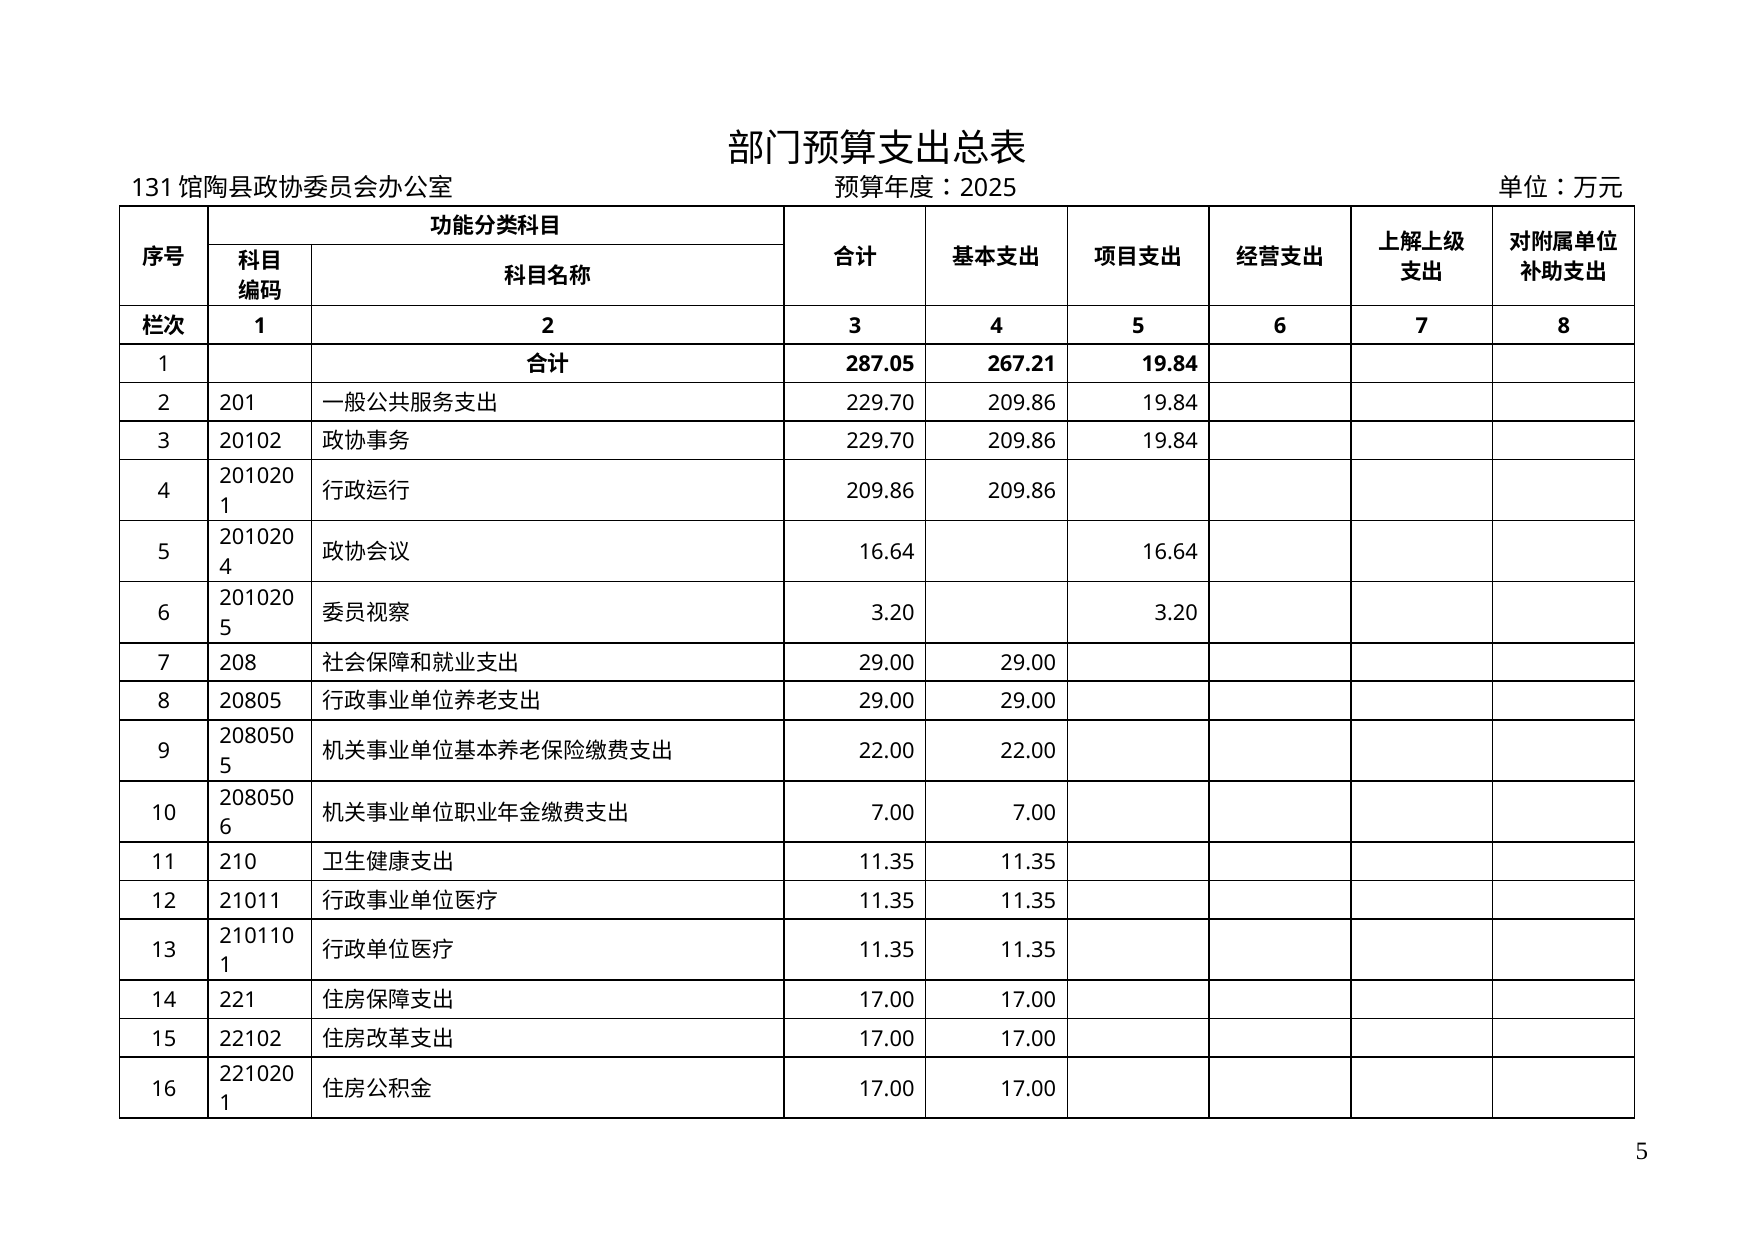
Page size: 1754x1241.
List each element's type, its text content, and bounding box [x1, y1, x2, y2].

table_cell 住房改革支出 [312, 1019, 783, 1056]
table_cell 10 [120, 782, 207, 841]
table_cell [1493, 521, 1634, 581]
table_cell 16 [120, 1058, 207, 1117]
table_cell 16.64 [785, 521, 925, 581]
table_cell [1210, 521, 1350, 581]
table_cell [1210, 1058, 1350, 1117]
table_cell 2101101 [209, 920, 311, 979]
table_cell 2 [312, 306, 783, 343]
table_cell 29.00 [785, 682, 925, 719]
table_cell 17.00 [785, 981, 925, 1018]
table_cell 7.00 [926, 782, 1067, 841]
table_cell 11.35 [926, 843, 1067, 879]
table_cell 11.35 [785, 920, 925, 979]
table_cell 17.00 [926, 1019, 1067, 1056]
table_cell 社会保障和就业支出 [312, 644, 783, 680]
table_cell 9 [120, 721, 207, 780]
table_cell [1493, 721, 1634, 780]
table_cell 6 [1210, 306, 1350, 343]
table_cell 20102 [209, 422, 311, 458]
table_cell 29.00 [926, 682, 1067, 719]
table_cell 2010204 [209, 521, 311, 581]
table_cell 一般公共服务支出 [312, 383, 783, 420]
table_cell 卫生健康支出 [312, 843, 783, 879]
table_cell 22.00 [926, 721, 1067, 780]
table_cell [1210, 843, 1350, 879]
table_cell [1493, 782, 1634, 841]
table_cell [1352, 782, 1492, 841]
table_cell [1068, 782, 1208, 841]
table_cell [1352, 383, 1492, 420]
table_cell 行政事业单位养老支出 [312, 682, 783, 719]
table_cell 19.84 [1068, 383, 1208, 420]
table_cell [1352, 422, 1492, 458]
table_cell [1068, 644, 1208, 680]
table_cell 229.70 [785, 383, 925, 420]
table_cell 8 [120, 682, 207, 719]
table_cell [1493, 981, 1634, 1018]
table_cell 209.86 [926, 460, 1067, 520]
table_cell 科目 编码 [209, 245, 311, 305]
table_cell [1493, 460, 1634, 520]
table_cell [1493, 383, 1634, 420]
table_cell 3 [120, 422, 207, 458]
table_header 单位：万元 [1068, 168, 1634, 205]
table_cell [1210, 920, 1350, 979]
table_cell 229.70 [785, 422, 925, 458]
table_cell 机关事业单位基本养老保险缴费支出 [312, 721, 783, 780]
table_cell [1210, 721, 1350, 780]
table_cell [1068, 881, 1208, 918]
table_cell 20805 [209, 682, 311, 719]
table_cell 序号 [120, 207, 207, 305]
table_cell 16.64 [1068, 521, 1208, 581]
table_cell 11 [120, 843, 207, 879]
table_cell 合计 [785, 207, 925, 305]
table_header 预算年度：2025 [785, 168, 1067, 205]
table_cell 委员视察 [312, 582, 783, 642]
table_cell 合计 [312, 345, 783, 382]
table_cell 2080505 [209, 721, 311, 780]
table_cell 221 [209, 981, 311, 1018]
table_cell [1068, 1058, 1208, 1117]
table_cell 2210201 [209, 1058, 311, 1117]
table_cell [1210, 582, 1350, 642]
table_cell 栏次 [120, 306, 207, 343]
table_cell 11.35 [785, 843, 925, 879]
table_cell [1352, 644, 1492, 680]
table_cell 11.35 [785, 881, 925, 918]
table_cell [1493, 582, 1634, 642]
table_cell [1352, 1058, 1492, 1117]
table_cell [1210, 644, 1350, 680]
table_cell 3.20 [785, 582, 925, 642]
table_cell [1210, 981, 1350, 1018]
table_cell [1352, 345, 1492, 382]
table_cell 287.05 [785, 345, 925, 382]
table_cell 17.00 [785, 1058, 925, 1117]
table_cell 6 [120, 582, 207, 642]
table_cell 13 [120, 920, 207, 979]
table_cell 住房公积金 [312, 1058, 783, 1117]
table_cell [1068, 843, 1208, 879]
table_cell 17.00 [926, 981, 1067, 1018]
table_cell 4 [120, 460, 207, 520]
table_cell 行政单位医疗 [312, 920, 783, 979]
table_cell 科目名称 [312, 245, 783, 305]
table_cell [1352, 460, 1492, 520]
table_cell 17.00 [785, 1019, 925, 1056]
table_cell 上解上级 支出 [1352, 207, 1492, 305]
table_cell [1210, 383, 1350, 420]
table_cell [1210, 782, 1350, 841]
table_cell 7 [1352, 306, 1492, 343]
text 部门预算支出总表 [106, 142, 1648, 167]
table_cell 功能分类科目 [209, 207, 783, 244]
table_cell [1210, 1019, 1350, 1056]
table_cell 201 [209, 383, 311, 420]
table_cell 11.35 [926, 920, 1067, 979]
table_cell 17.00 [926, 1058, 1067, 1117]
table_cell 22102 [209, 1019, 311, 1056]
table_cell 22.00 [785, 721, 925, 780]
table_cell [1493, 843, 1634, 879]
table_cell 住房保障支出 [312, 981, 783, 1018]
table_cell [1068, 682, 1208, 719]
table_cell [1493, 345, 1634, 382]
table_cell [1493, 1019, 1634, 1056]
table_cell [1352, 521, 1492, 581]
table_cell [1493, 920, 1634, 979]
table_cell 209.86 [926, 422, 1067, 458]
table_cell [1352, 881, 1492, 918]
table_cell 7.00 [785, 782, 925, 841]
table_cell [1352, 721, 1492, 780]
table_cell [926, 521, 1067, 581]
table_cell 19.84 [1068, 345, 1208, 382]
table_cell 5 [120, 521, 207, 581]
table_cell [1210, 345, 1350, 382]
table_cell [1352, 981, 1492, 1018]
table_cell 对附属单位补助支出 [1493, 207, 1634, 305]
table_cell 基本支出 [926, 207, 1067, 305]
table_cell [1210, 682, 1350, 719]
table_cell 行政运行 [312, 460, 783, 520]
table_cell [1210, 881, 1350, 918]
table_cell 209.86 [785, 460, 925, 520]
table_cell [1068, 981, 1208, 1018]
table_cell 29.00 [785, 644, 925, 680]
table_cell [1493, 682, 1634, 719]
table_cell 7 [120, 644, 207, 680]
table_cell [1493, 881, 1634, 918]
table_cell [1068, 1019, 1208, 1056]
table_cell 209.86 [926, 383, 1067, 420]
table_cell 经营支出 [1210, 207, 1350, 305]
table_cell 267.21 [926, 345, 1067, 382]
table_cell 8 [1493, 306, 1634, 343]
table_cell 1 [209, 306, 311, 343]
table_cell 政协事务 [312, 422, 783, 458]
table_cell 14 [120, 981, 207, 1018]
table_cell [1352, 1019, 1492, 1056]
table_cell [1493, 422, 1634, 458]
table_cell [1352, 843, 1492, 879]
table_cell 12 [120, 881, 207, 918]
table_cell 2 [120, 383, 207, 420]
table_cell 11.35 [926, 881, 1067, 918]
table_cell 3 [785, 306, 925, 343]
table_cell 2010201 [209, 460, 311, 520]
table_cell [926, 582, 1067, 642]
table_cell [1352, 920, 1492, 979]
table_cell 项目支出 [1068, 207, 1208, 305]
table_cell [1210, 422, 1350, 458]
table_cell 政协会议 [312, 521, 783, 581]
table_cell 行政事业单位医疗 [312, 881, 783, 918]
table_cell [1068, 721, 1208, 780]
table_cell 5 [1068, 306, 1208, 343]
table_cell 1 [120, 345, 207, 382]
table_cell 机关事业单位职业年金缴费支出 [312, 782, 783, 841]
table_cell [1493, 644, 1634, 680]
table_cell 21011 [209, 881, 311, 918]
table_cell 3.20 [1068, 582, 1208, 642]
table_cell [209, 345, 311, 382]
table_cell 19.84 [1068, 422, 1208, 458]
table_cell [1352, 682, 1492, 719]
table_cell [1068, 460, 1208, 520]
table_cell [1493, 1058, 1634, 1117]
table_cell 210 [209, 843, 311, 879]
table_cell [1068, 920, 1208, 979]
table_cell [1352, 582, 1492, 642]
table_cell [1210, 460, 1350, 520]
table_cell 2010205 [209, 582, 311, 642]
table_header 131馆陶县政协委员会办公室 [120, 168, 783, 205]
table_cell 2080506 [209, 782, 311, 841]
table_cell 29.00 [926, 644, 1067, 680]
table_cell 15 [120, 1019, 207, 1056]
table_cell 208 [209, 644, 311, 680]
table_cell 4 [926, 306, 1067, 343]
